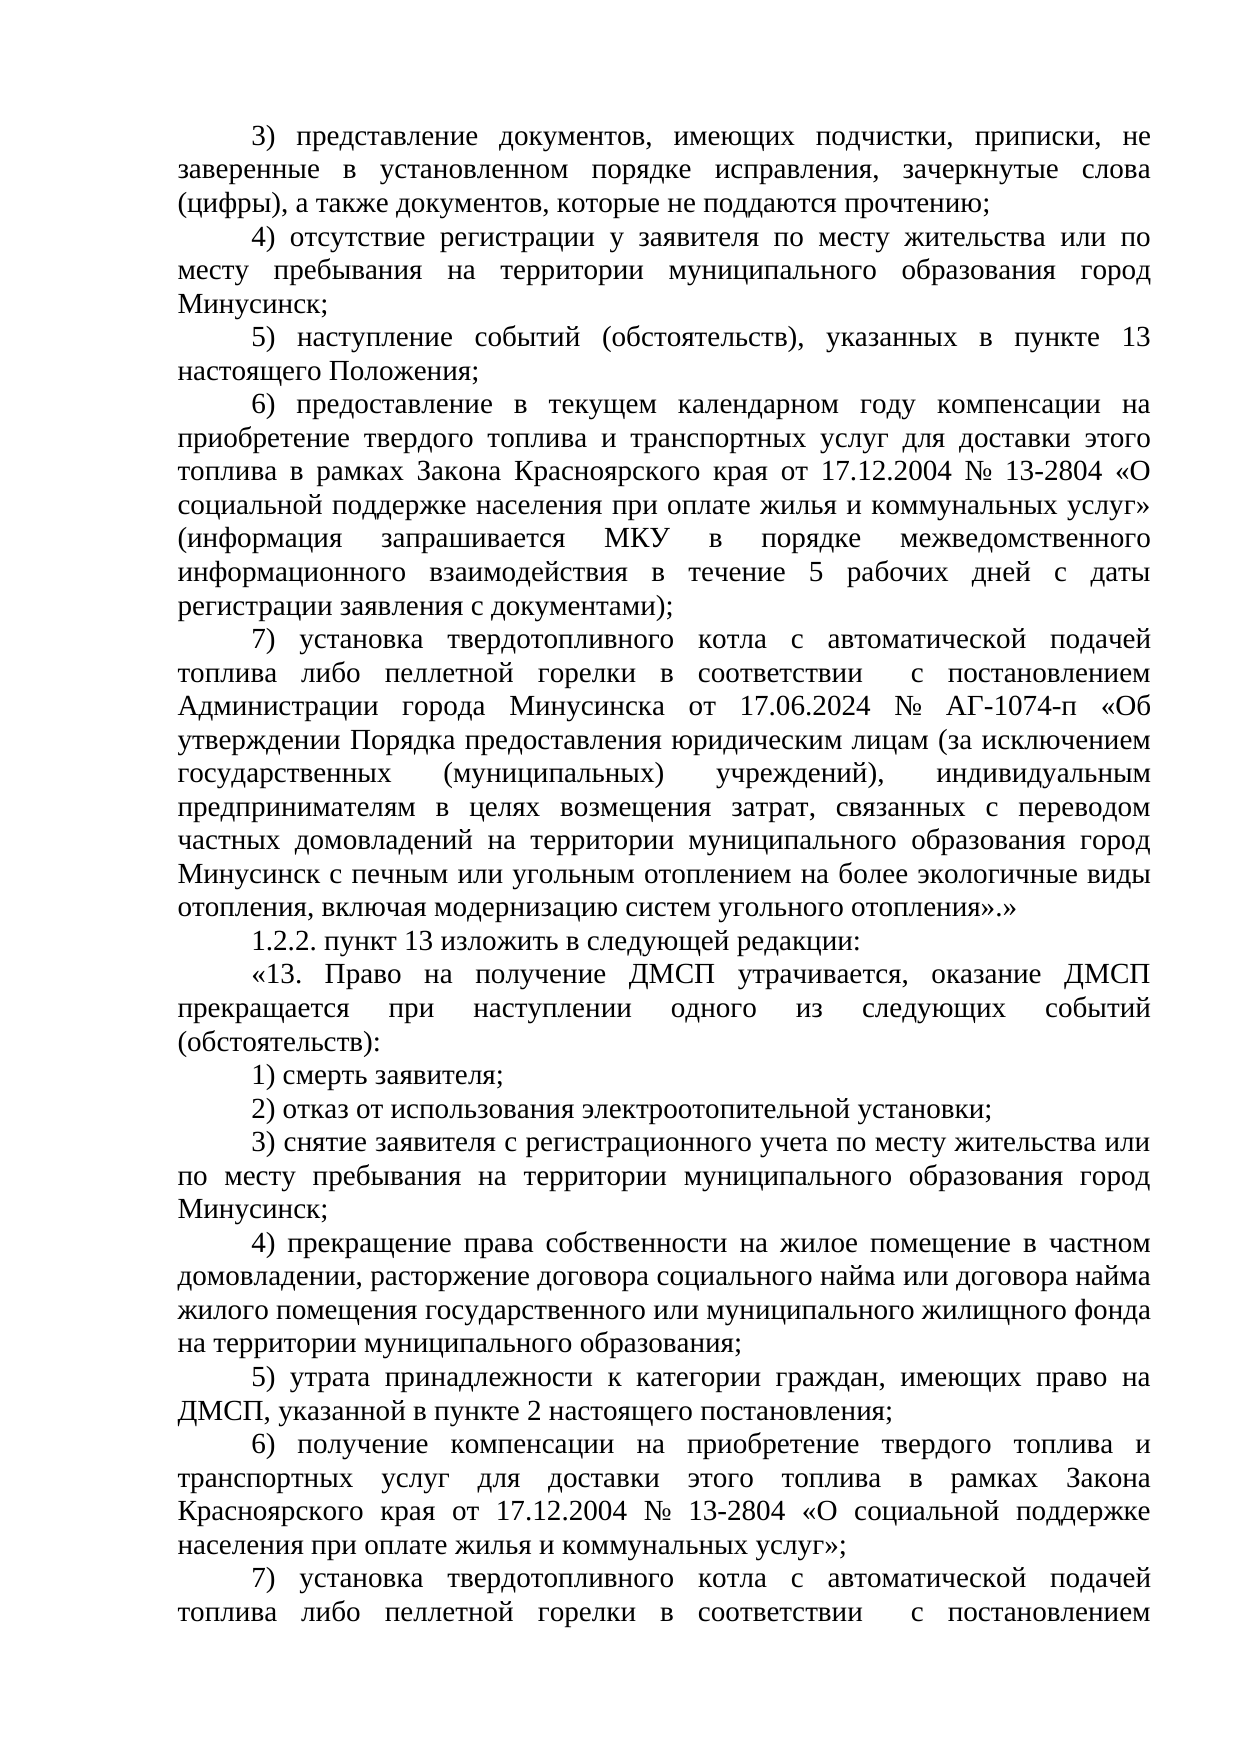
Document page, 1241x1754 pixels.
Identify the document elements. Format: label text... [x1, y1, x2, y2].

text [177, 1560, 1152, 1627]
text 1) смерть заявителя; [177, 1057, 1152, 1091]
text 5) утрата принадлежности к категории граждан, имеющих право на ДМСП, указанной в пункте 2 настоящего постановления; [177, 1359, 1152, 1426]
text 7) установка твердотопливного котла с автоматической подачей топлива либо пеллетной горелки в соответствии с постановлением Администрации города Минусинска от 17.06.2024 № АГ-1074-п «Об утверждении Порядка предоставления юридическим лицам (за исключением государственных (муниципальных) учреждений), индивидуальным предпринимателям в целях возмещения затрат, связанных с переводом частных домовладений на территории муниципального образования город Минусинск с печным или угольным отоплением на более экологичные виды отопления, включая модернизацию систем угольного отопления».» [177, 621, 1152, 923]
text 4) отсутствие регистрации у заявителя по месту жительства или по месту пребывания на территории муниципального образования город Минусинск; [177, 219, 1152, 319]
text 2) отказ от использования электроотопительной установки; [177, 1091, 1152, 1124]
text 3) снятие заявителя с регистрационного учета по месту жительства или по месту пребывания на территории муниципального образования город Минусинск; [177, 1124, 1152, 1225]
text 3) представление документов, имеющих подчистки, приписки, не заверенные в установленном порядке исправления, зачеркнутые слова (цифры), а также документов, которые не поддаются прочтению; [177, 118, 1152, 219]
text 4) прекращение права собственности на жилое помещение в частном домовладении, расторжение договора социального найма или договора найма жилого помещения государственного или муниципального жилищного фонда на территории муниципального образования; [177, 1225, 1152, 1359]
text 6) получение компенсации на приобретение твердого топлива и транспортных услуг для доставки этого топлива в рамках Закона Красноярского края от 17.12.2004 № 13-2804 «О социальной поддержке населения при оплате жилья и коммунальных услуг»; [177, 1426, 1152, 1560]
text 5) наступление событий (обстоятельств), указанных в пункте 13 настоящего Положения; [177, 319, 1152, 386]
text 1.2.2. пункт 13 изложить в следующей редакции: [177, 923, 1152, 957]
text «13. Право на получение ДМСП утрачивается, оказание ДМСП прекращается при наступлении одного из следующих событий (обстоятельств): [177, 957, 1152, 1057]
text 6) предоставление в текущем календарном году компенсации на приобретение твердого топлива и транспортных услуг для доставки этого топлива в рамках Закона Красноярского края от 17.12.2004 № 13-2804 «О социальной поддержке населения при оплате жилья и коммунальных услуг» (информация запрашивается МКУ в порядке межведомственного информационного взаимодействия в течение 5 рабочих дней с даты регистрации заявления с документами); [177, 386, 1152, 621]
